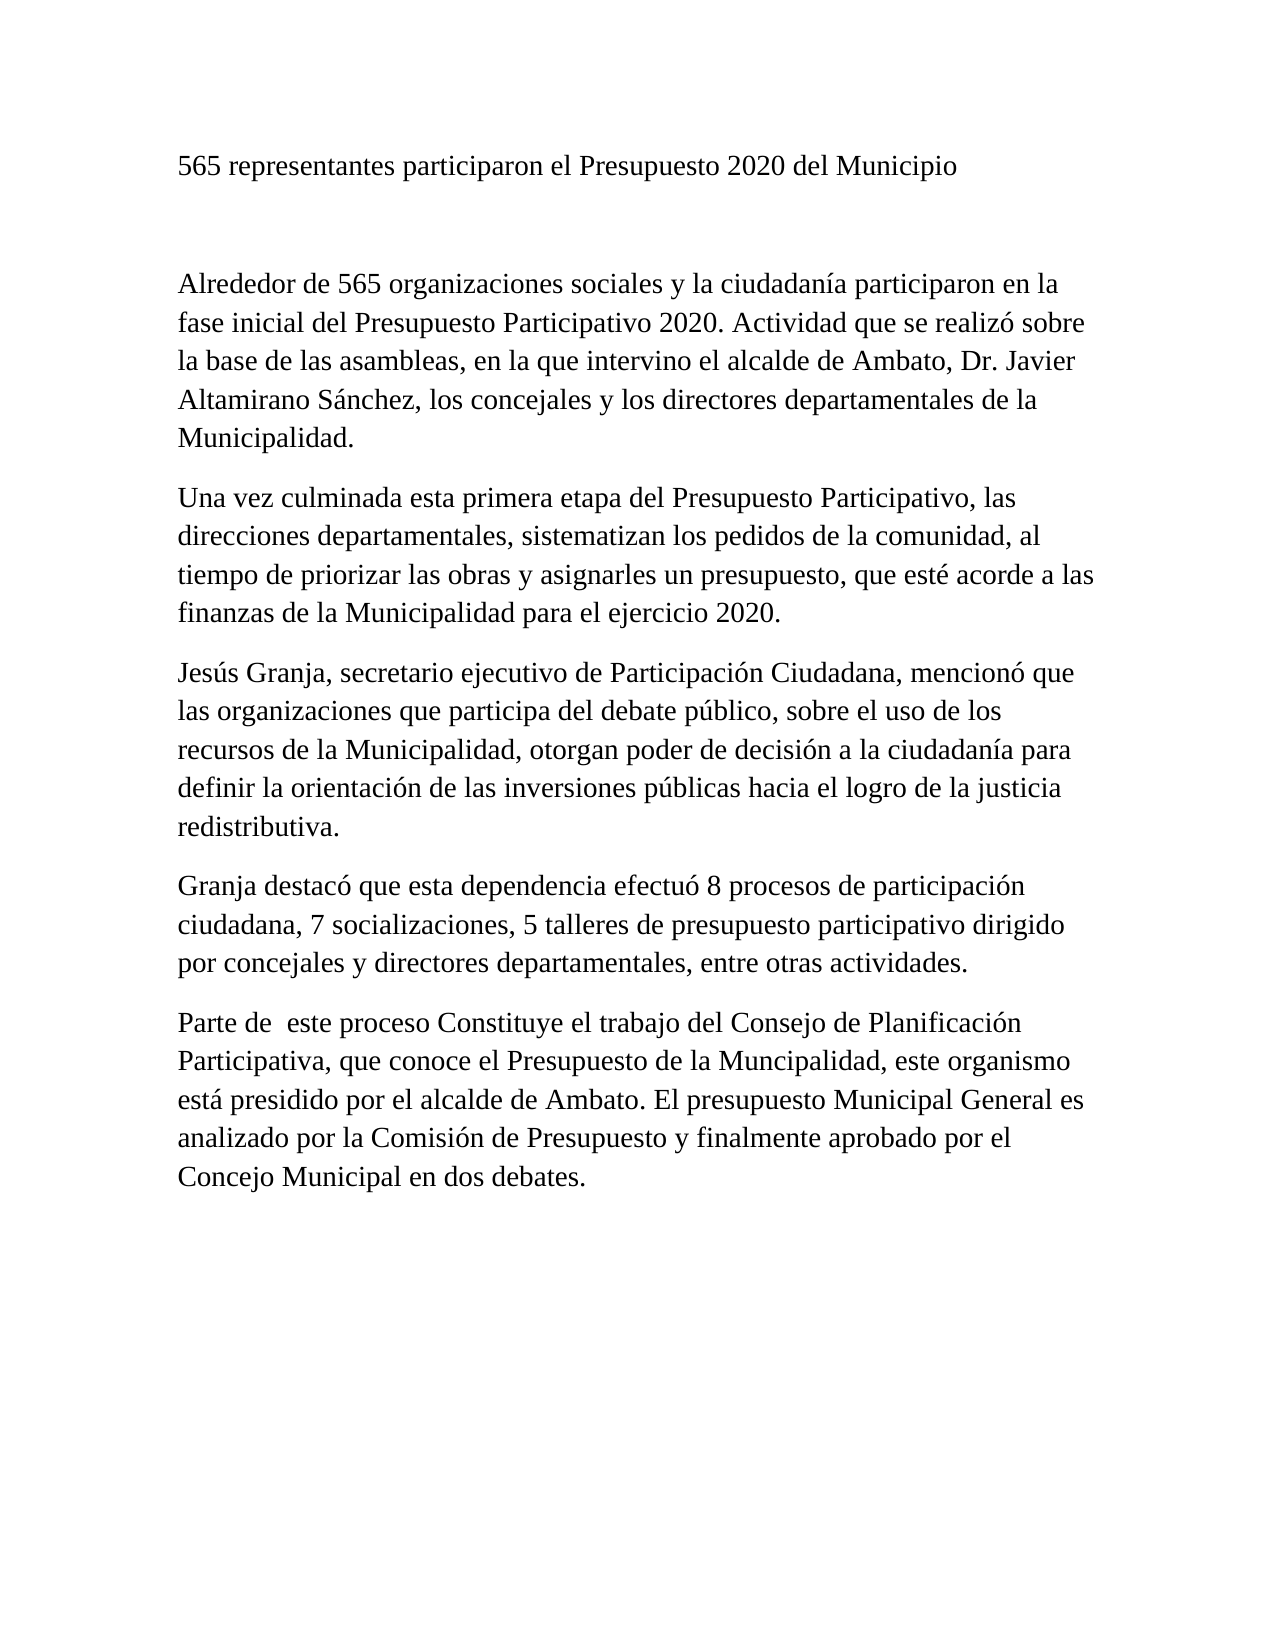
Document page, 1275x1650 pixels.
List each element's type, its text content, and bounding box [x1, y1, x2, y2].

text Parte de este proceso Constituye el trabajo del Consejo de Planificación Participativa, que conoce el Presupuesto de la Muncipalidad, este organismo está presidido por el alcalde de Ambato. El presupuesto Municipal General es analizado por la Comisión de Presupuesto y finalmente aprobado por el Concejo Municipal en dos debates. [177, 1005, 1098, 1193]
text Jesús Granja, secretario ejecutivo de Participación Ciudadana, mencionó que las organizaciones que participa del debate público, sobre el uso de los recursos de la Municipalidad, otorgan poder de decisión a la ciudadanía para definir la orientación de las inversiones públicas hacia el logro de la justicia redistributiva. [177, 655, 1098, 843]
text Granja destacó que esta dependencia efectuó 8 procesos de participación ciudadana, 7 socializaciones, 5 talleres de presupuesto participativo dirigido por concejales y directores departamentales, entre otras actividades. [177, 868, 1098, 979]
text Una vez culminada esta primera etapa del Presupuesto Participativo, las direcciones departamentales, sistematizan los pedidos de la comunidad, al tiempo de priorizar las obras y asignarles un presupuesto, que esté acorde a las finanzas de la Municipalidad para el ejercicio 2020. [177, 480, 1098, 629]
text 565 representantes participaron el Presupuesto 2020 del Municipio [177, 148, 1098, 181]
text Alrededor de 565 organizaciones sociales y la ciudadanía participaron en la fase inicial del Presupuesto Participativo 2020. Actividad que se realizó sobre la base de las asambleas, en la que intervino el alcalde de Ambato, Dr. Javier Altamirano Sánchez, los concejales y los directores departamentales de la Municipalidad. [177, 266, 1098, 454]
